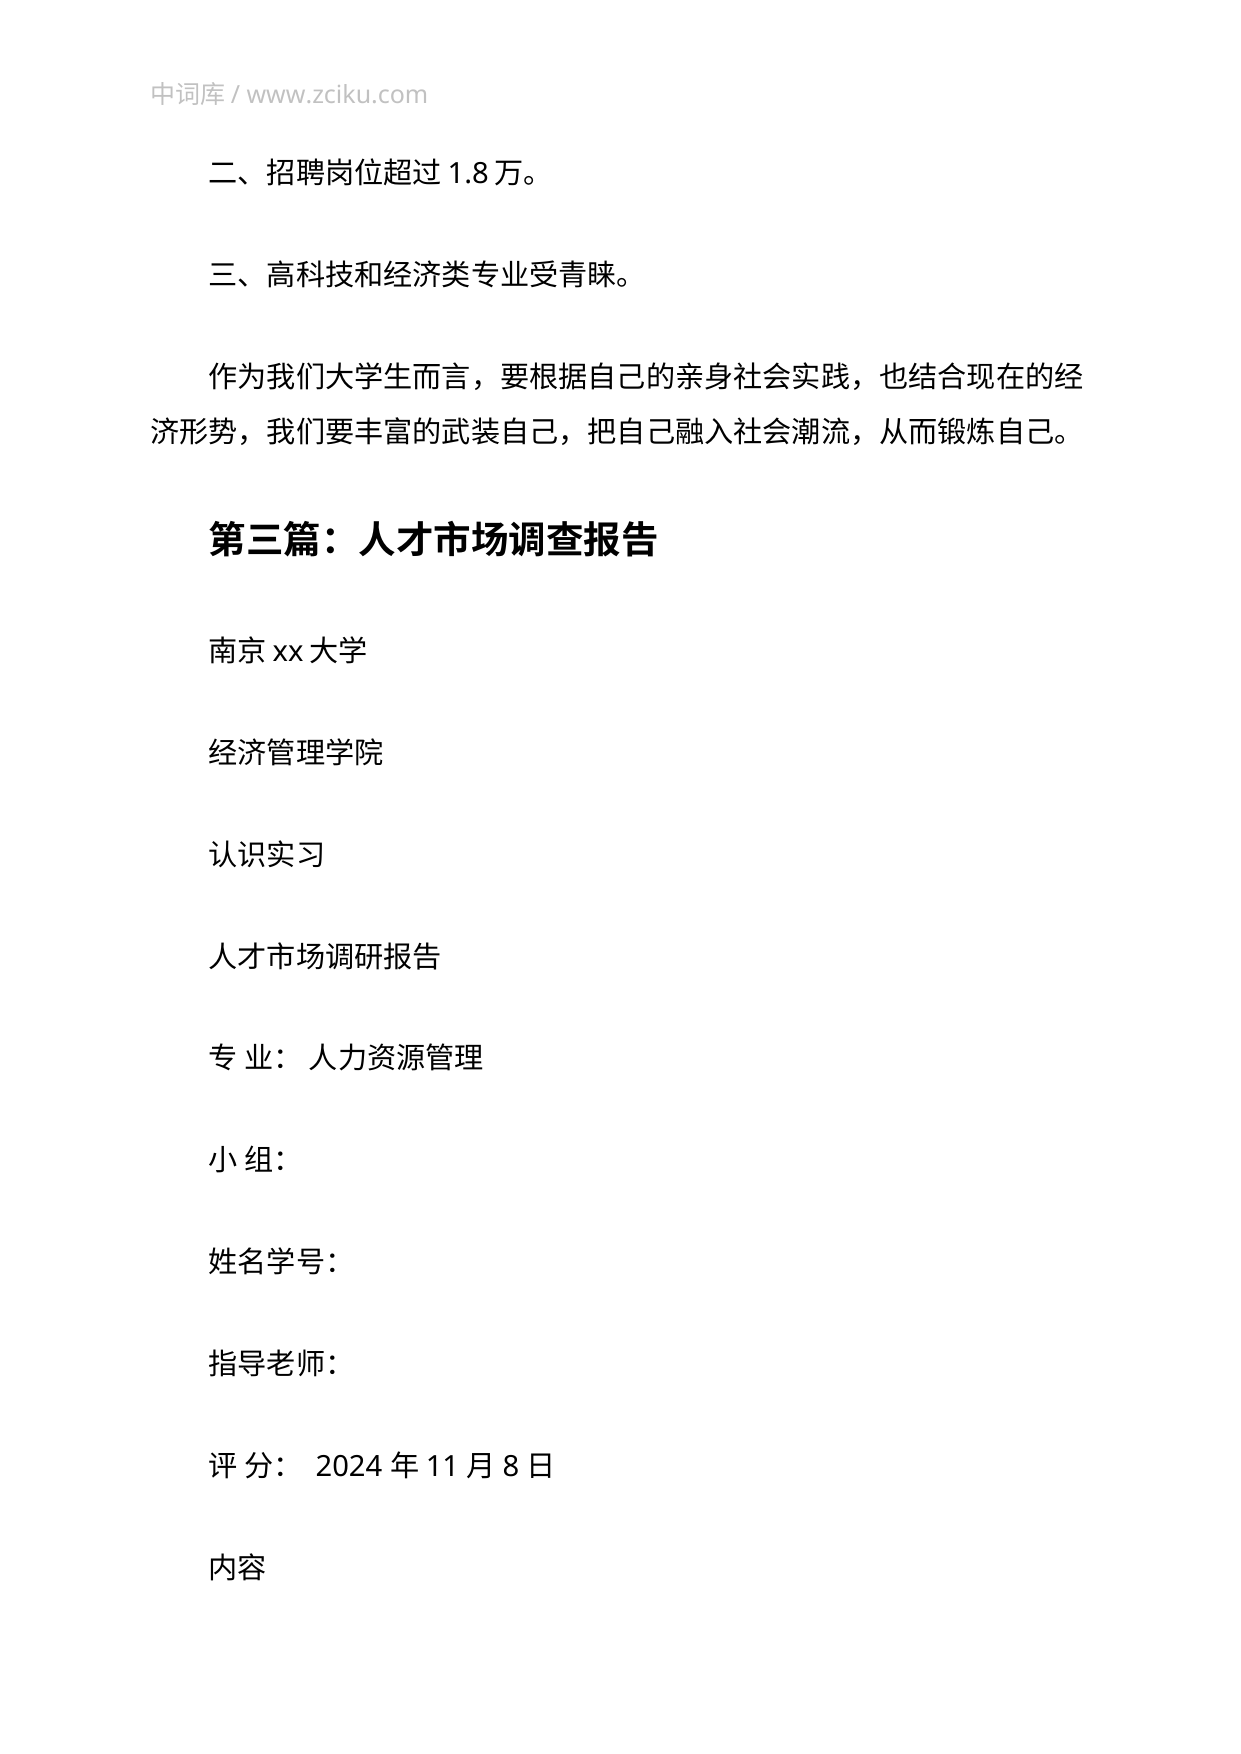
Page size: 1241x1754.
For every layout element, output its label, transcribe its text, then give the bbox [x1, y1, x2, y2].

text 第三篇：人才市场调查报告 [150, 510, 1090, 565]
text 指导老师： [150, 1340, 1090, 1383]
text 小 组： [150, 1137, 1090, 1179]
text 内容 [150, 1544, 1090, 1586]
text 人才市场调研报告 [150, 933, 1090, 976]
text 作为我们大学生而言，要根据自己的亲身社会实践，也结合现在的经济形势，我们要丰富的武装自己，把自己融入社会潮流，从而锻炼自己。 [150, 354, 1090, 451]
text 南京xx大学 [150, 628, 1090, 670]
text 三、高科技和经济类专业受青睐。 [150, 252, 1090, 294]
text 评 分： 2024 年 11 月 8 日 [150, 1442, 1090, 1484]
text 二、招聘岗位超过1.8万。 [150, 150, 1090, 192]
text 专 业： 人力资源管理 [150, 1035, 1090, 1077]
text 姓名学号： [150, 1239, 1090, 1281]
text 经济管理学院 [150, 730, 1090, 772]
text 认识实习 [150, 832, 1090, 874]
